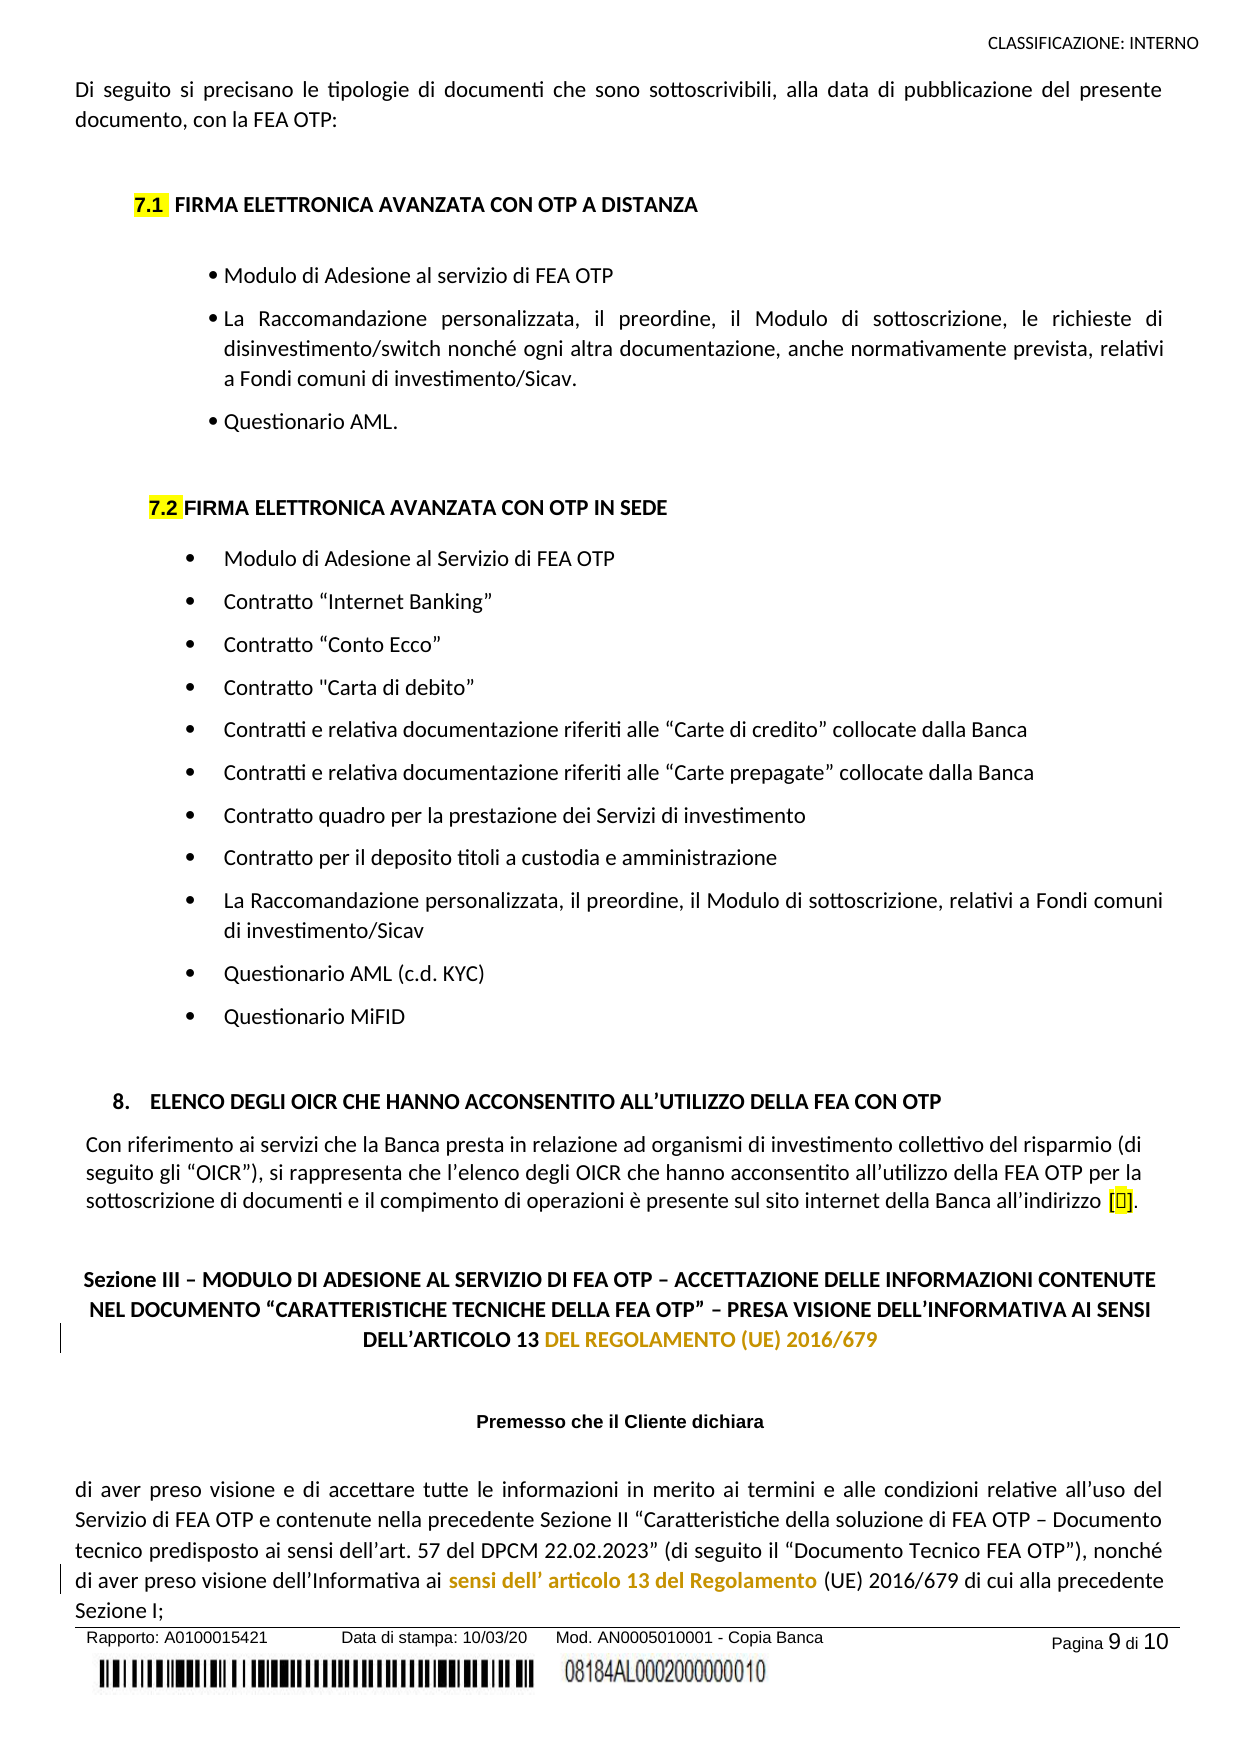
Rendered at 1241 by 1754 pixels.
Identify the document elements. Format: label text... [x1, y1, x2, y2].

text Con riferimento ai servizi che la Banca presta in relazione ad organismi di investimento collettivo del risparmio (di seguito gli “OICR”), si rappresenta che l’elenco degli OICR che hanno acconsentito all’utilizzo della FEA OTP per la sottoscrizione di documenti e il compimento di operazioni è presente sul sito internet della Banca all’indirizzo []. [86, 1130, 1144, 1214]
text Di seguito si precisano le tipologie di documenti che sono sottoscrivibili, alla data di pubblicazione del presente documento, con la FEA OTP: [75, 75, 1165, 133]
list Modulo di Adesione al servizio di FEA OTP [209, 261, 1165, 289]
list Contratto quadro per la prestazione dei Servizi di investimento [186, 801, 1165, 829]
list La Raccomandazione personalizzata, il preordine, il Modulo di sottoscrizione, le richieste di disinvestimento/switch nonché ogni altra documentazione, anche normativamente prevista, relativi a Fondi comuni di investimento/Sicav. [209, 304, 1165, 392]
picture [75, 1653, 787, 1695]
list Contratti e relativa documentazione riferiti alle “Carte di credito” collocate dalla Banca [186, 715, 1165, 743]
list Contratto “Internet Banking” [186, 587, 1165, 615]
text 7.1 FIrma elettronica avanzata con otp A DISTANZA [134, 191, 1165, 219]
list Contratto “Conto Ecco” [186, 630, 1165, 658]
text Premesso che il Cliente dichiara [75, 1411, 1165, 1432]
list La Raccomandazione personalizzata, il preordine, il Modulo di sottoscrizione, relativi a Fondi comuni di investimento/Sicav [186, 886, 1165, 944]
text Sezione III – MODULO DI ADESIONE AL SERVIZIO DI FEA OTP – ACCETTAZIONE DELLE INFORMAZIONI CONTENUTE NEL DOCUMENTO “CARATTERISTICHE TECNICHE DELLA FEA OTP” – PRESA VISIONE DELL’INFORMATIVA AI SENSI DELL’ARTICOLO 13 DEL REGOLAMENTO (UE) 2016/679 [75, 1265, 1165, 1353]
list Elenco degli OICR che hanno acconsentito all’utilizzo della FEA con OTP [112, 1087, 1165, 1115]
list Modulo di Adesione al Servizio di FEA OTP [186, 544, 1165, 573]
list Contratto per il deposito titoli a custodia e amministrazione [186, 843, 1165, 872]
list Questionario AML. [209, 407, 1165, 435]
text 7.2 FIRMA elettronica avanzata con otp in sede [149, 493, 1165, 521]
text di aver preso visione e di accettare tutte le informazioni in merito ai termini e alle condizioni relative all’uso del Servizio di FEA OTP e contenute nella precedente Sezione II “Caratteristiche della soluzione di FEA OTP – Documento tecnico predisposto ai sensi dell’art. 57 del DPCM 22.02.2023” (di seguito il “Documento Tecnico FEA OTP”), nonché di aver preso visione dell’Informativa ai sensi dell’ articolo 13 del Regolamento (UE) 2016/679 di cui alla precedente Sezione I; [75, 1475, 1165, 1624]
list Questionario MiFID [186, 1002, 1165, 1030]
list Questionario AML (c.d. KYC) [186, 959, 1165, 987]
list Contratto "Carta di debito” [186, 673, 1165, 701]
list Contratti e relativa documentazione riferiti alle “Carte prepagate” collocate dalla Banca [186, 758, 1165, 786]
